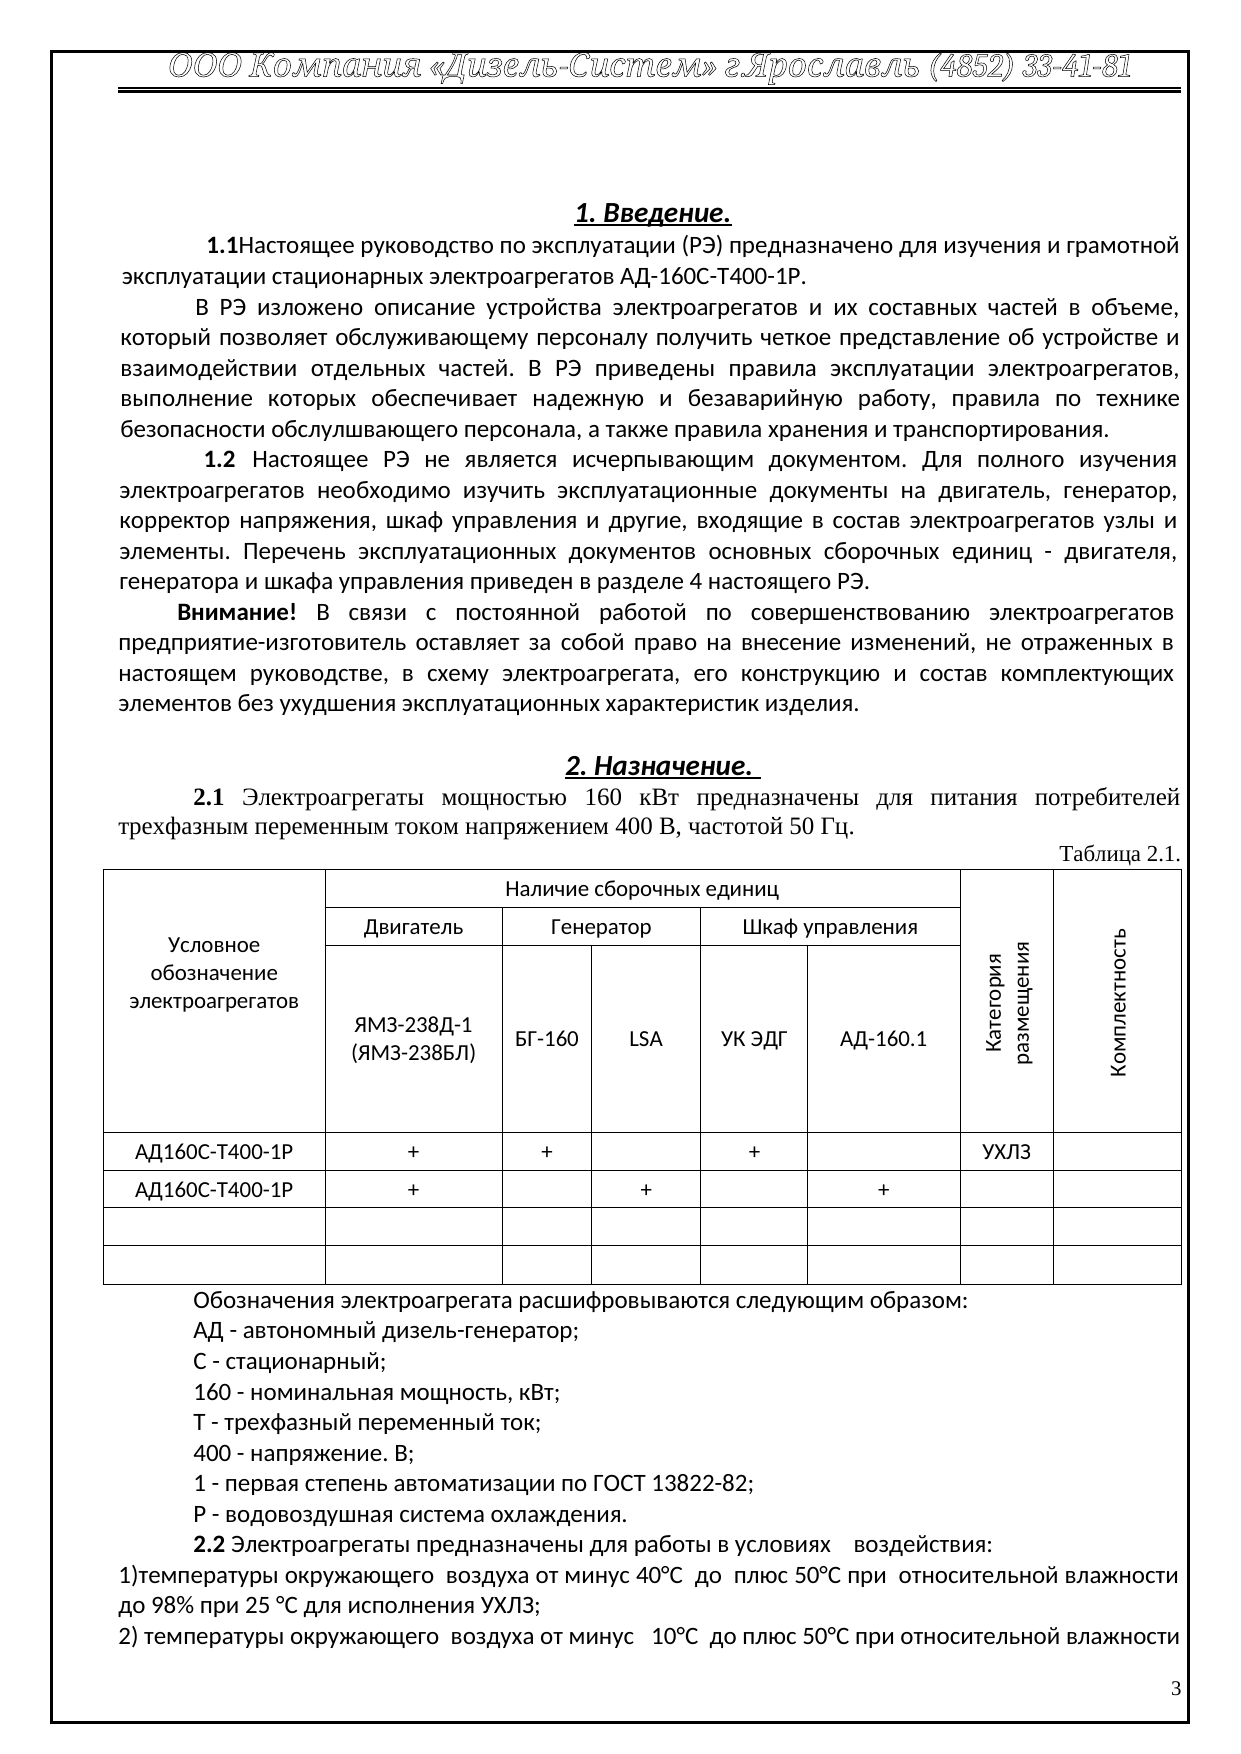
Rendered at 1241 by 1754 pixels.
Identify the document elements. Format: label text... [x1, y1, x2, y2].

table_cell ЯМЗ-238Д-1 (ЯМЗ-238БЛ) [326, 946, 502, 1132]
table_header Наличие сборочных единиц [326, 870, 960, 907]
table_header Условное обозначение электроагрегатов [104, 870, 325, 1132]
table_cell [326, 1246, 502, 1283]
table_cell [701, 1171, 807, 1207]
table_cell + [701, 1133, 807, 1170]
table_cell Генератор [503, 908, 700, 944]
text Внимание! В связи с постоянной работой по совершенствованию электроагрегатов предприятие-изготовитель оставляет за собой право на внесение изменений, не отраженных в настоящем руководстве, в схему электроагрегата, его конструкцию и состав комплектующих элементов без ухудшения эксплуатационных характеристик изделия. [118, 596, 1176, 718]
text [118, 1620, 1181, 1650]
text 400 - напряжение. В; [118, 1437, 1181, 1467]
table_cell [1054, 1171, 1181, 1207]
text Обозначения электроагрегата расшифровываются следующим образом: [118, 1285, 1181, 1314]
table_cell [961, 1208, 1053, 1244]
table_cell АД160С-Т400-1Р [104, 1133, 325, 1170]
text 1. Введение. [124, 194, 1181, 229]
text Т - трехфазный переменный ток; [118, 1406, 1181, 1437]
table_cell Шкаф управления [701, 908, 960, 944]
table_cell [961, 1246, 1053, 1283]
text 160 - номинальная мощность, кВт; [118, 1376, 1181, 1406]
table_cell [592, 1133, 700, 1170]
table_cell УК ЭДГ [701, 946, 807, 1132]
table_cell УХЛЗ [961, 1133, 1053, 1170]
table_cell [1054, 1246, 1181, 1283]
text 2.1 Электроагрегаты мощностью 160 кВт предназначены для питания потребителей трехфазным переменным током напряжением 400 В, частотой 50 Гц. [118, 782, 1181, 840]
table_cell [503, 1171, 591, 1207]
table_cell [503, 1208, 591, 1244]
text 1.2 Настоящее РЭ не является исчерпывающим документом. Для полного изучения электроагрегатов необходимо изучить эксплуатационные документы на двигатель, генератор, корректор напряжения, шкаф управления и другие, входящие в состав электроагрегатов узлы и элементы. Перечень эксплуатационных документов основных сборочных единиц - двигателя, генератора и шкафа управления приведен в разделе 4 настоящего РЭ. [119, 443, 1179, 596]
table_cell + [326, 1171, 502, 1207]
table_cell [808, 1133, 960, 1170]
text 1)температуры окружающего воздуха от минус 40°С до плюс 50°С при относительной влажности до 98% при 25 °С для исполнения УХЛЗ; [118, 1559, 1181, 1620]
table_cell [808, 1208, 960, 1244]
table_cell [1054, 1208, 1181, 1244]
table_cell [592, 1208, 700, 1244]
table_cell [961, 1171, 1053, 1207]
text АД - автономный дизель-генератор; [118, 1314, 1181, 1345]
table_cell + [326, 1133, 502, 1170]
table_header Комплектность [1054, 870, 1181, 1132]
text 2.2 Электроагрегаты предназначены для работы в условиях воздействия: [118, 1528, 1181, 1559]
table_cell LSA [592, 946, 700, 1132]
text 2. Назначение. [137, 747, 1181, 782]
table_cell [592, 1246, 700, 1283]
table_cell АД-160.1 [808, 946, 960, 1132]
table_cell [701, 1208, 807, 1244]
table_cell АД160С-Т400-1Р [104, 1171, 325, 1207]
table_header Категория размещения [961, 870, 1053, 1132]
table_cell + [808, 1171, 960, 1207]
table_cell [503, 1246, 591, 1283]
table_cell [808, 1246, 960, 1283]
table_cell БГ-160 [503, 946, 591, 1132]
table_cell [104, 1208, 325, 1244]
table_cell [701, 1246, 807, 1283]
table_cell [104, 1246, 325, 1283]
table_cell + [592, 1171, 700, 1207]
text В РЭ изложено описание устройства электроагрегатов и их составных частей в объеме, который позволяет обслуживающему персоналу получить четкое представление об устройстве и взаимодействии отдельных частей. В РЭ приведены правила эксплуатации электроагрегатов, выполнение которых обеспечивает надежную и безаварийную работу, правила по технике безопасности обслулшвающего персонала, а также правила хранения и транспортирования. [120, 291, 1181, 443]
text С - стационарный; [118, 1345, 1181, 1376]
text 1.1Настоящее руководство по эксплуатации (РЭ) предназначено для изучения и грамотной эксплуатации стационарных электроагрегатов АД-160С-Т400-1Р. [122, 229, 1181, 291]
table_cell [326, 1208, 502, 1244]
table_cell Двигатель [326, 908, 502, 944]
text Таблица 2.1. [118, 840, 1181, 866]
table_cell [1054, 1133, 1181, 1170]
table_cell + [503, 1133, 591, 1170]
text Р - водовоздушная система охлаждения. [118, 1498, 1181, 1528]
text 1 - первая степень автоматизации по ГОСТ 13822-82; [118, 1467, 1181, 1498]
